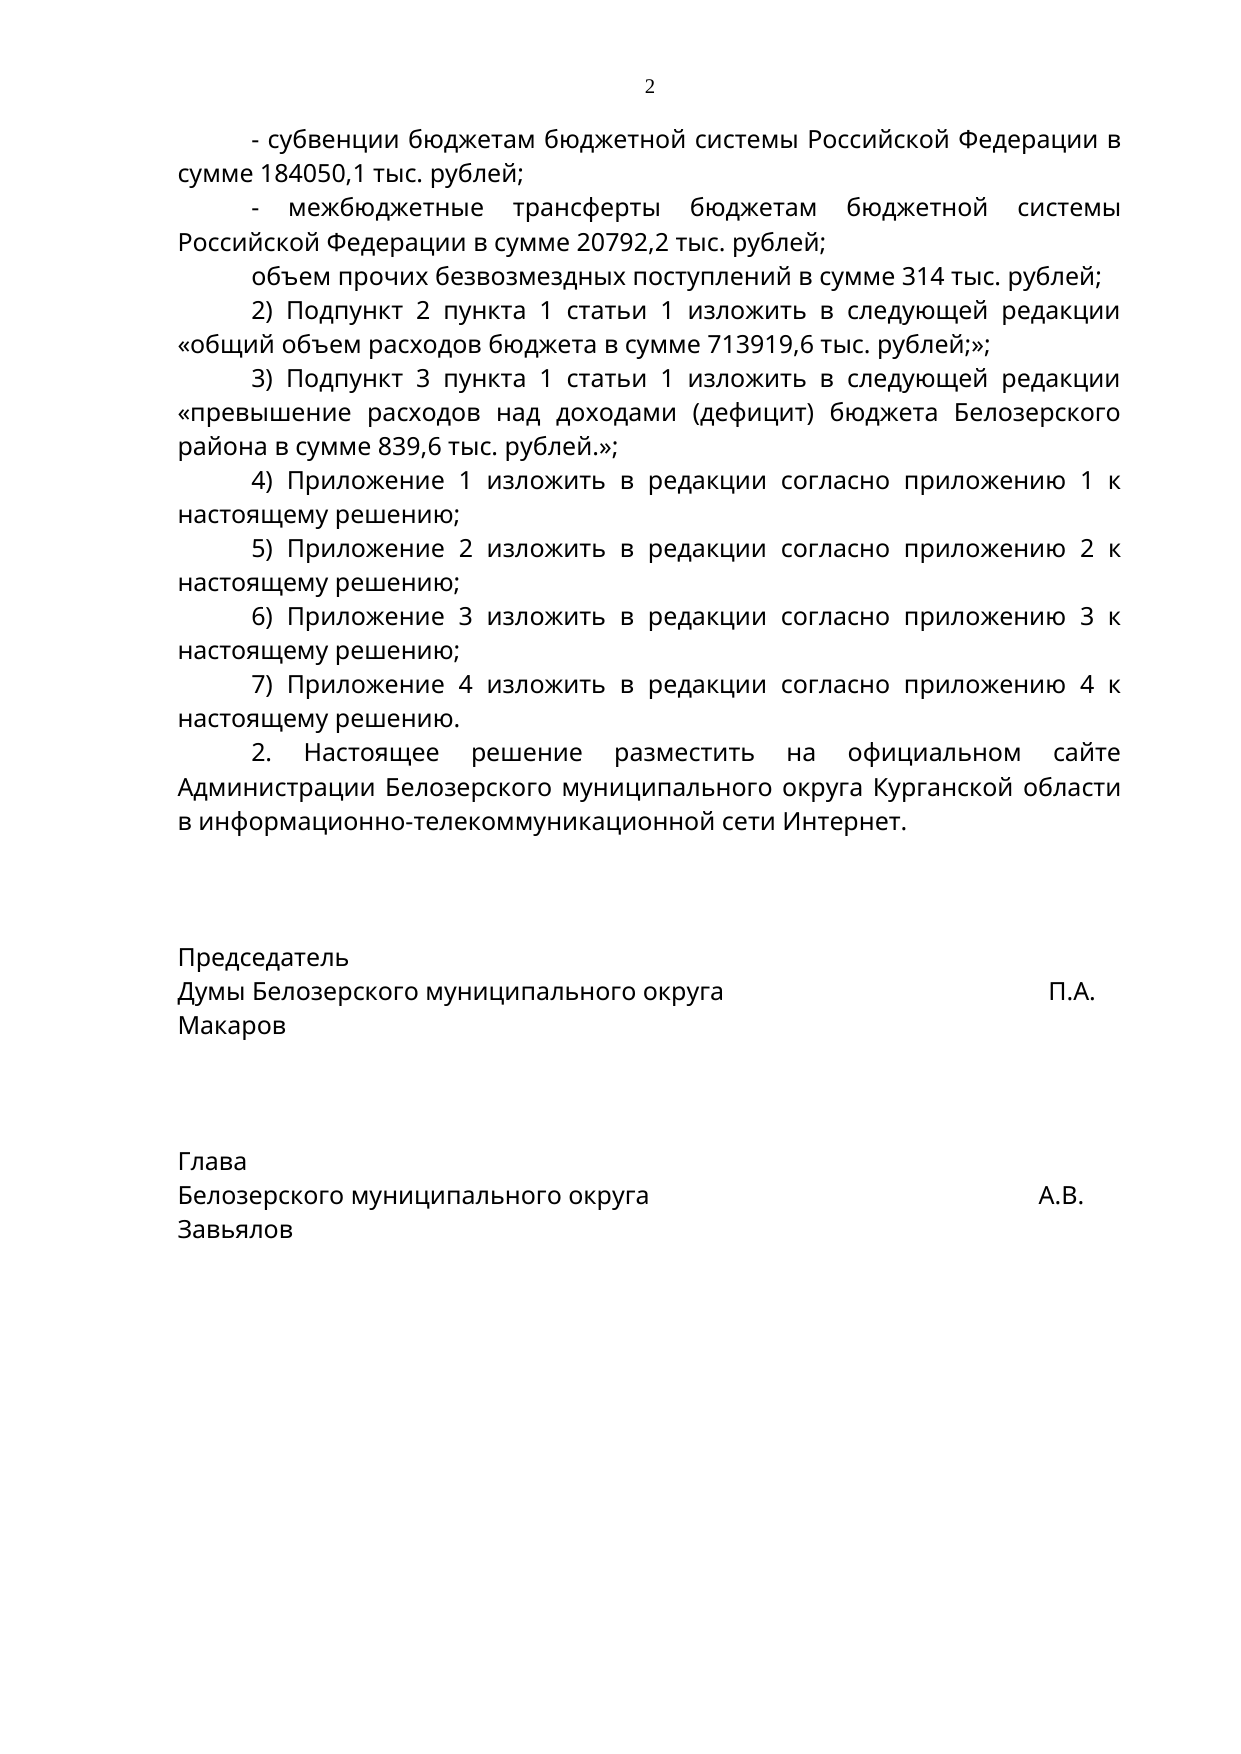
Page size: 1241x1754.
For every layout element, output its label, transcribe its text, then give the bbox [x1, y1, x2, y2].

text Белозерского муниципального округа А.В. Завьялов [177, 1178, 1122, 1246]
text - субвенции бюджетам бюджетной системы Российской Федерации в сумме 184050,1 тыс. рублей; [177, 122, 1122, 190]
text 5) Приложение 2 изложить в редакции согласно приложению 2 к настоящему решению; [177, 531, 1122, 599]
text 4) Приложение 1 изложить в редакции согласно приложению 1 к настоящему решению; [177, 463, 1122, 531]
text объем прочих безвозмездных поступлений в сумме 314 тыс. рублей; [177, 258, 1122, 292]
text 6) Приложение 3 изложить в редакции согласно приложению 3 к настоящему решению; [177, 599, 1122, 667]
text 7) Приложение 4 изложить в редакции согласно приложению 4 к настоящему решению. [177, 667, 1122, 735]
text Глава [177, 1144, 1122, 1178]
text 2. Настоящее решение разместить на официальном сайте Администрации Белозерского муниципального округа Курганской области в информационно-телекоммуникационной сети Интернет. [177, 735, 1122, 837]
text Думы Белозерского муниципального округа П.А. Макаров [177, 973, 1122, 1042]
text 3) Подпункт 3 пункта 1 статьи 1 изложить в следующей редакции «превышение расходов над доходами (дефицит) бюджета Белозерского района в сумме 839,6 тыс. рублей.»; [177, 360, 1122, 463]
text - межбюджетные трансферты бюджетам бюджетной системы Российской Федерации в сумме 20792,2 тыс. рублей; [177, 190, 1122, 258]
text 2) Подпункт 2 пункта 1 статьи 1 изложить в следующей редакции «общий объем расходов бюджета в сумме 713919,6 тыс. рублей;»; [177, 292, 1122, 360]
text Председатель [177, 939, 1122, 973]
